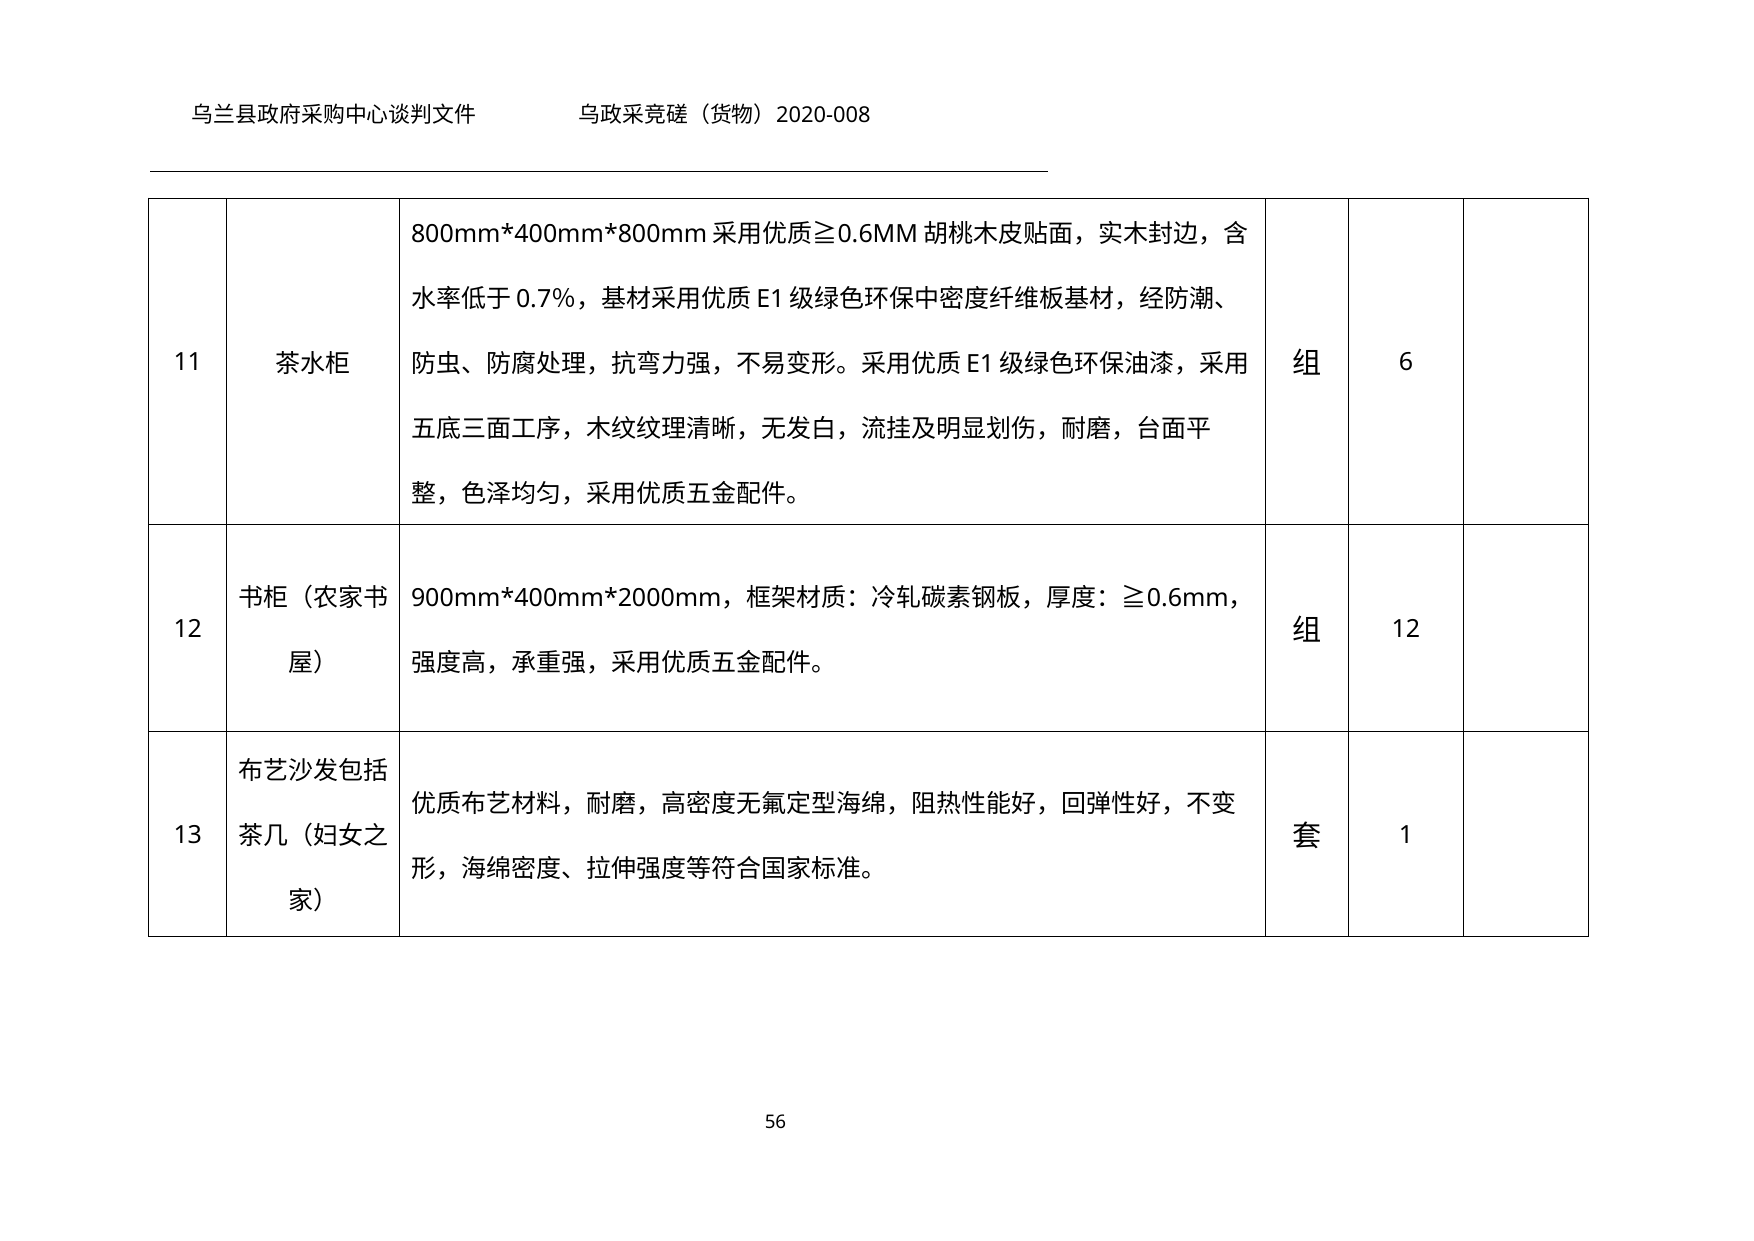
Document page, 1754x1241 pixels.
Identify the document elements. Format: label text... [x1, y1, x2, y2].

table_cell 布艺沙发包括茶几（妇女之家） [227, 732, 399, 936]
table_cell 12 [149, 525, 226, 731]
table_cell 11 [149, 199, 226, 524]
table_cell 6 [1349, 199, 1463, 524]
table_cell 书柜（农家书屋） [227, 525, 399, 731]
table_cell [1464, 525, 1588, 731]
table_cell 优质布艺材料，耐磨，高密度无氟定型海绵，阻热性能好，回弹性好，不变形，海绵密度、拉伸强度等符合国家标准。 [400, 732, 1265, 936]
table_cell [1464, 199, 1588, 524]
table_cell 套 [1266, 732, 1348, 936]
table_cell 900mm*400mm*2000mm，框架材质：冷轧碳素钢板，厚度：≧0.6mm，强度高，承重强，采用优质五金配件。 [400, 525, 1265, 731]
table_cell 800mm*400mm*800mm采用优质≧0.6MM胡桃木皮贴面，实木封边，含水率低于0.7％，基材采用优质E1级绿色环保中密度纤维板基材，经防潮、防虫、防腐处理，抗弯力强，不易变形。采用优质E1级绿色环保油漆，采用五底三面工序，木纹纹理清晰，无发白，流挂及明显划伤，耐磨，台面平整，色泽均匀，采用优质五金配件。 [400, 199, 1265, 524]
table_cell 组 [1266, 525, 1348, 731]
table_cell 1 [1349, 732, 1463, 936]
table_cell [1464, 732, 1588, 936]
table_cell 12 [1349, 525, 1463, 731]
table_cell 茶水柜 [227, 199, 399, 524]
table_cell 13 [149, 732, 226, 936]
table_cell 组 [1266, 199, 1348, 524]
